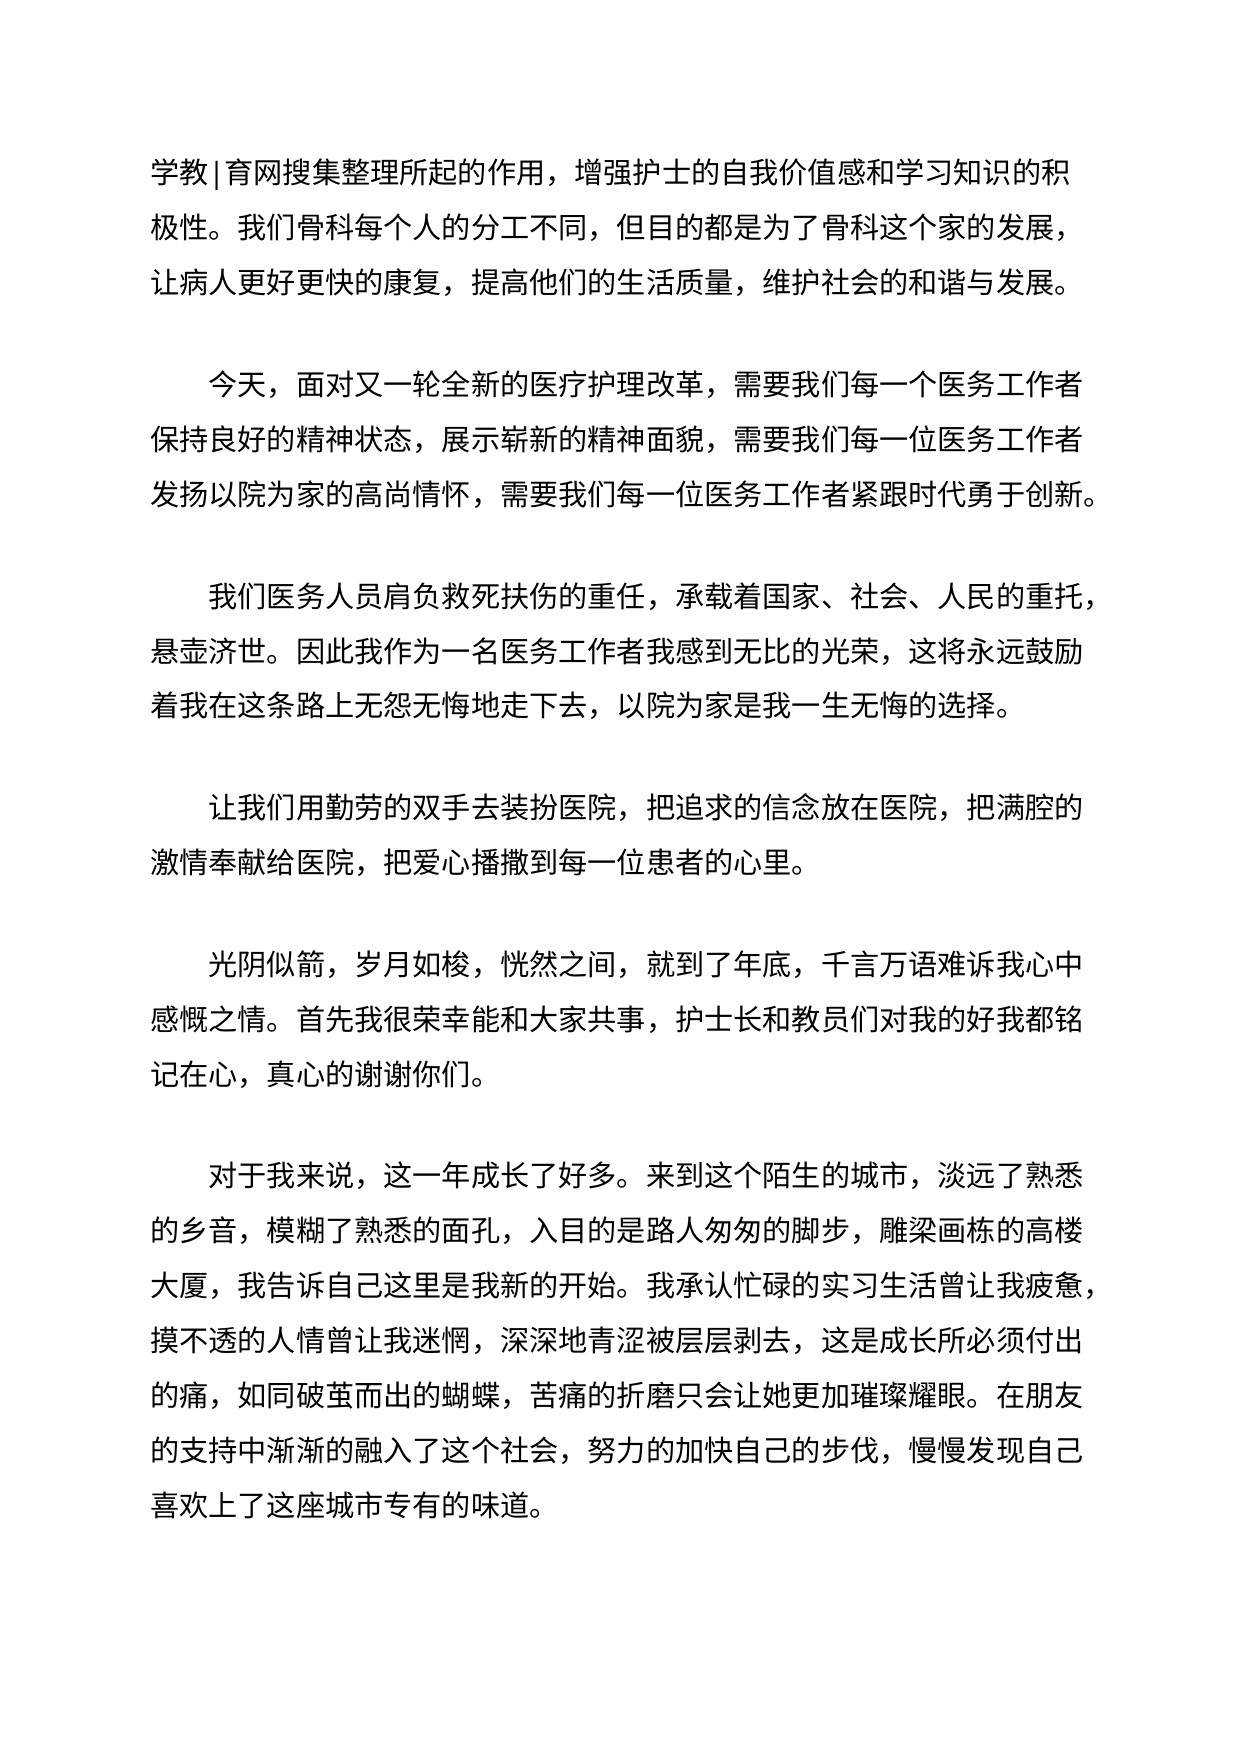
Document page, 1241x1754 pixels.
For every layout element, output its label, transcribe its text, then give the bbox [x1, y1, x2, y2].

text 让我们用勤劳的双手去装扮医院，把追求的信念放在医院，把满腔的激情奉献给医院，把爱心播撒到每一位患者的心里。 [150, 785, 1090, 882]
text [150, 150, 1090, 302]
text 我们医务人员肩负救死扶伤的重任，承载着国家、社会、人民的重托，悬壶济世。因此我作为一名医务工作者我感到无比的光荣，这将永远鼓励着我在这条路上无怨无悔地走下去，以院为家是我一生无悔的选择。 [150, 573, 1090, 725]
text 今天，面对又一轮全新的医疗护理改革，需要我们每一个医务工作者保持良好的精神状态，展示崭新的精神面貌，需要我们每一位医务工作者发扬以院为家的高尚情怀，需要我们每一位医务工作者紧跟时代勇于创新。 [150, 362, 1090, 514]
text 对于我来说，这一年成长了好多。来到这个陌生的城市，淡远了熟悉的乡音，模糊了熟悉的面孔，入目的是路人匆匆的脚步，雕梁画栋的高楼大厦，我告诉自己这里是我新的开始。我承认忙碌的实习生活曾让我疲惫，摸不透的人情曾让我迷惘，深深地青涩被层层剥去，这是成长所必须付出的痛，如同破茧而出的蝴蝶，苦痛的折磨只会让她更加璀璨耀眼。在朋友的支持中渐渐的融入了这个社会，努力的加快自己的步伐，慢慢发现自己喜欢上了这座城市专有的味道。 [150, 1153, 1090, 1525]
text 光阴似箭，岁月如梭，恍然之间，就到了年底，千言万语难诉我心中感慨之情。首先我很荣幸能和大家共事，护士长和教员们对我的好我都铭记在心，真心的谢谢你们。 [150, 941, 1090, 1093]
